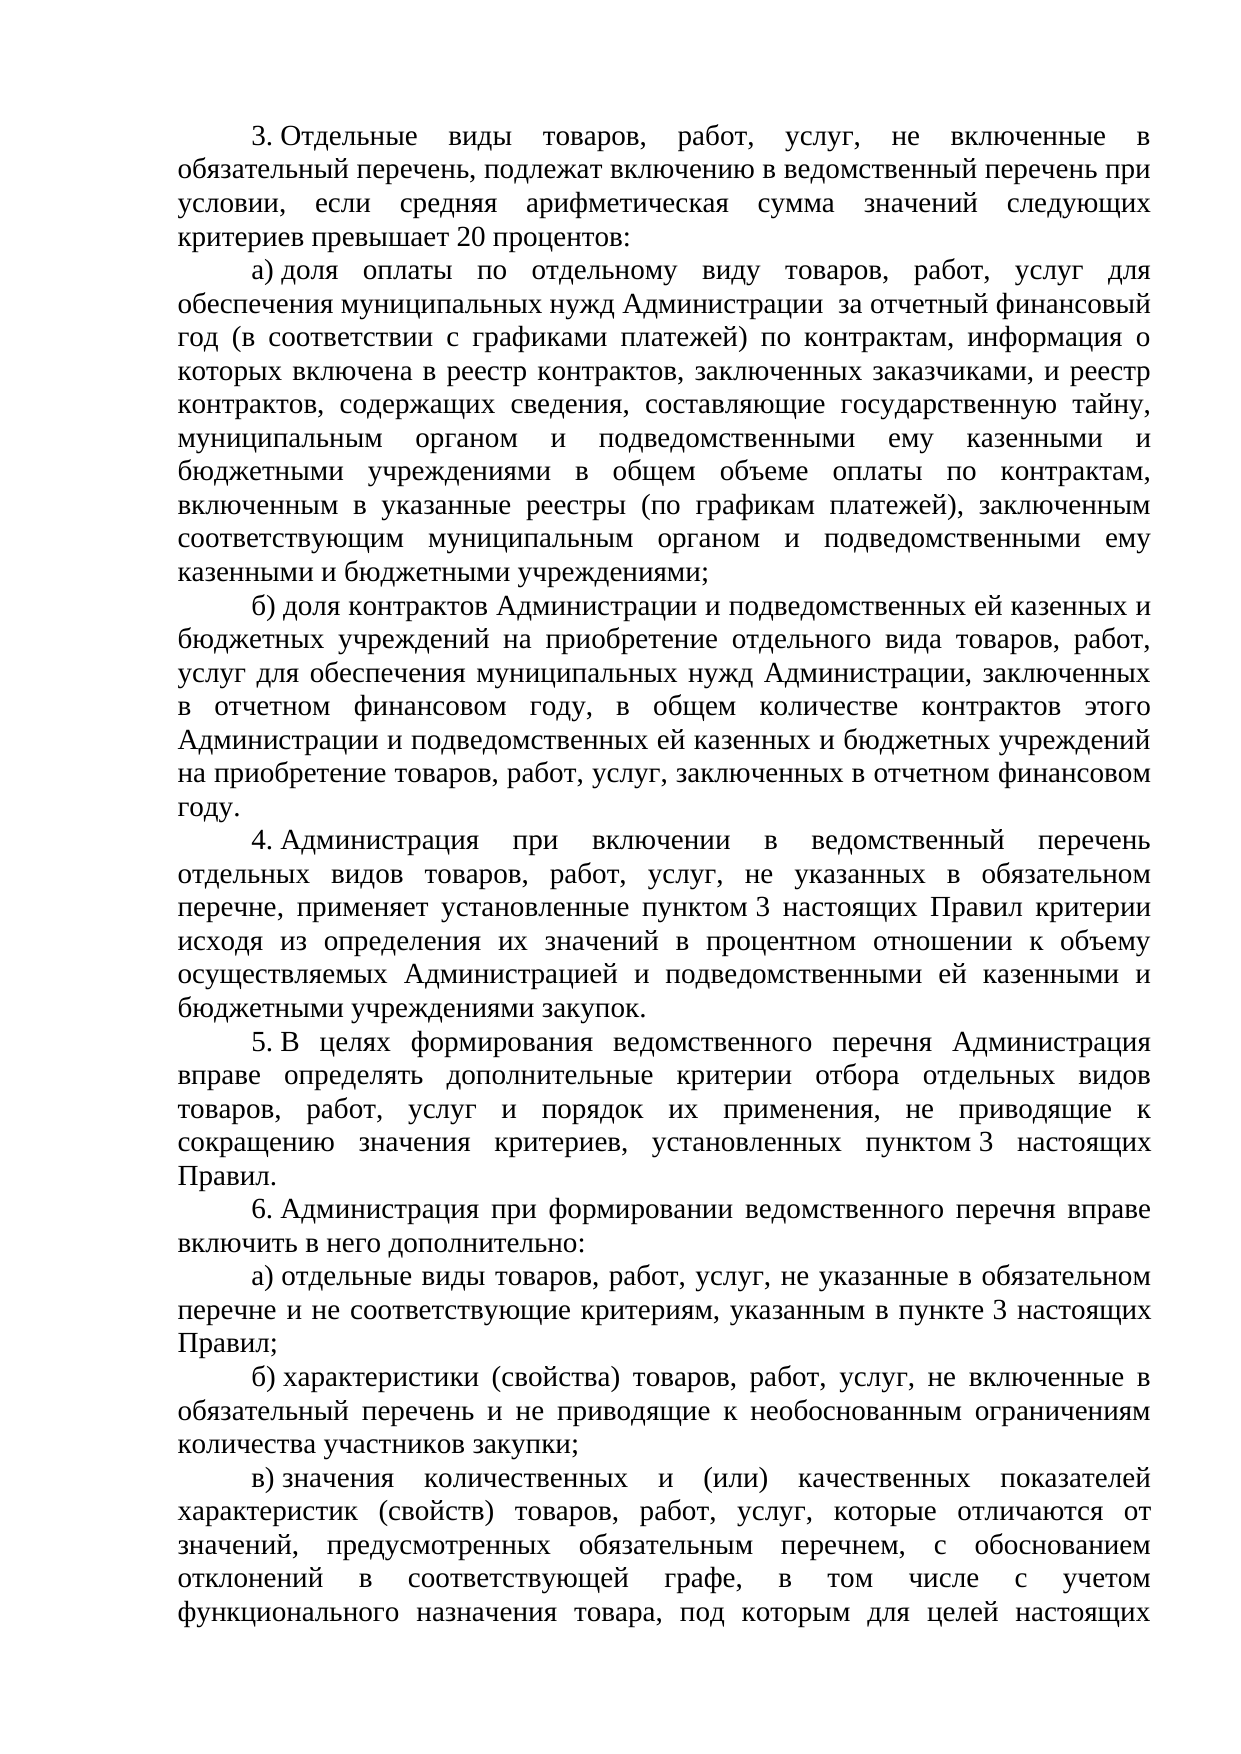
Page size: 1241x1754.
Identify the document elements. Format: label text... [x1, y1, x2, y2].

text 6. Администрация при формировании ведомственного перечня вправе включить в него дополнительно: [177, 1191, 1152, 1258]
text б) доля контрактов Администрации и подведомственных ей казенных и бюджетных учреждений на приобретение отдельного вида товаров, работ, услуг для обеспечения муниципальных нужд Администрации, заключенных в отчетном финансовом году, в общем количестве контрактов этого Администрации и подведомственных ей казенных и бюджетных учреждений на приобретение товаров, работ, услуг, заключенных в отчетном финансовом году. [177, 588, 1152, 822]
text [177, 1460, 1152, 1627]
text а) отдельные виды товаров, работ, услуг, не указанные в обязательном перечне и не соответствующие критериям, указанным в пункте 3 настоящих Правил; [177, 1258, 1152, 1359]
text 5. В целях формирования ведомственного перечня Администрация вправе определять дополнительные критерии отбора отдельных видов товаров, работ, услуг и порядок их применения, не приводящие к сокращению значения критериев, установленных пунктом 3 настоящих Правил. [177, 1024, 1152, 1191]
text 3. Отдельные виды товаров, работ, услуг, не включенные в обязательный перечень, подлежат включению в ведомственный перечень при условии, если средняя арифметическая сумма значений следующих критериев превышает 20 процентов: [177, 118, 1152, 252]
text 4. Администрация при включении в ведомственный перечень отдельных видов товаров, работ, услуг, не указанных в обязательном перечне, применяет установленные пунктом 3 настоящих Правил критерии исходя из определения их значений в процентном отношении к объему осуществляемых Администрацией и подведомственными ей казенными и бюджетными учреждениями закупок. [177, 822, 1152, 1024]
text а) доля оплаты по отдельному виду товаров, работ, услуг для обеспечения муниципальных нужд Администрации за отчетный финансовый год (в соответствии с графиками платежей) по контрактам, информация о которых включена в реестр контрактов, заключенных заказчиками, и реестр контрактов, содержащих сведения, составляющие государственную тайну, муниципальным органом и подведомственными ему казенными и бюджетными учреждениями в общем объеме оплаты по контрактам, включенным в указанные реестры (по графикам платежей), заключенным соответствующим муниципальным органом и подведомственными ему казенными и бюджетными учреждениями; [177, 252, 1152, 588]
text б) характеристики (свойства) товаров, работ, услуг, не включенные в обязательный перечень и не приводящие к необоснованным ограничениям количества участников закупки; [177, 1359, 1152, 1460]
